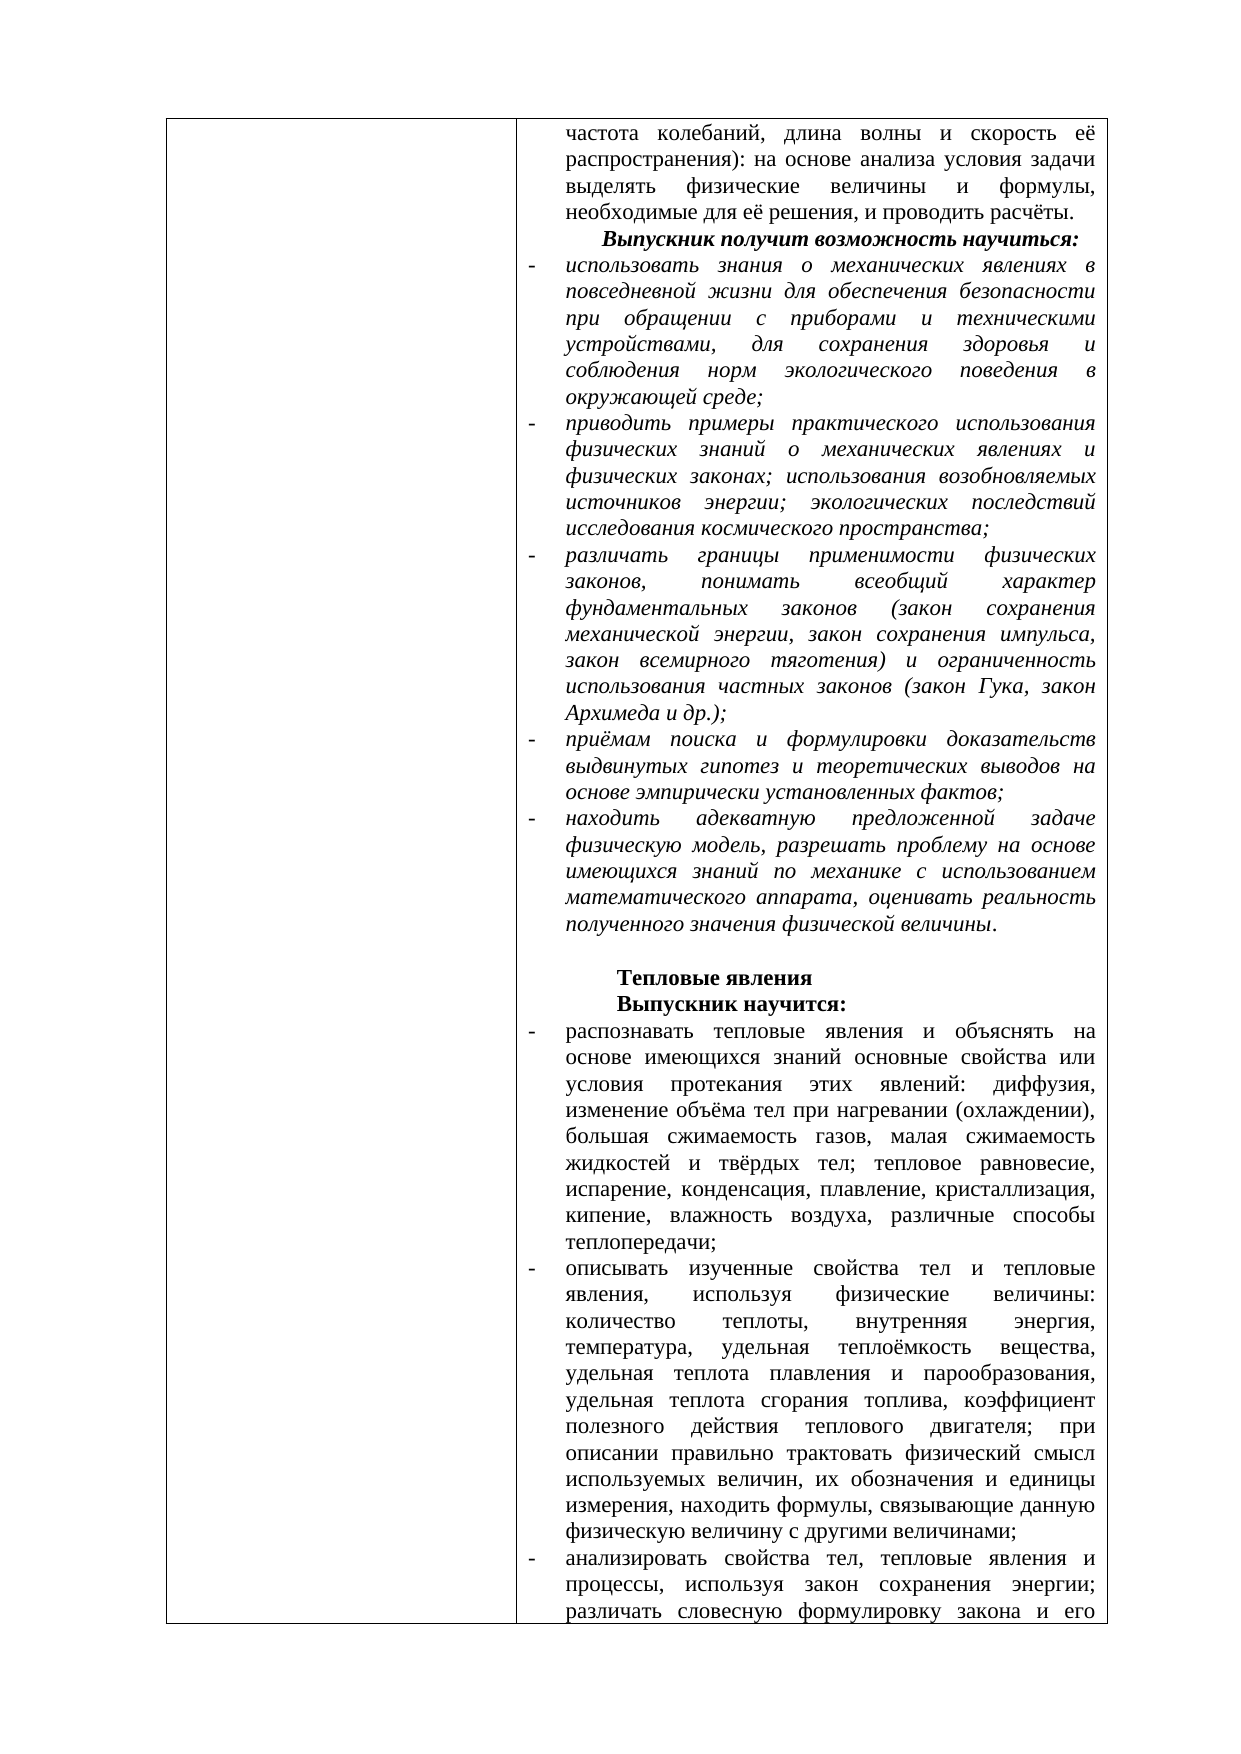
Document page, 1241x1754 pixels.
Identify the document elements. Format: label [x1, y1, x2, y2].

table_cell [517, 119, 1107, 1623]
table_cell [167, 119, 516, 1623]
